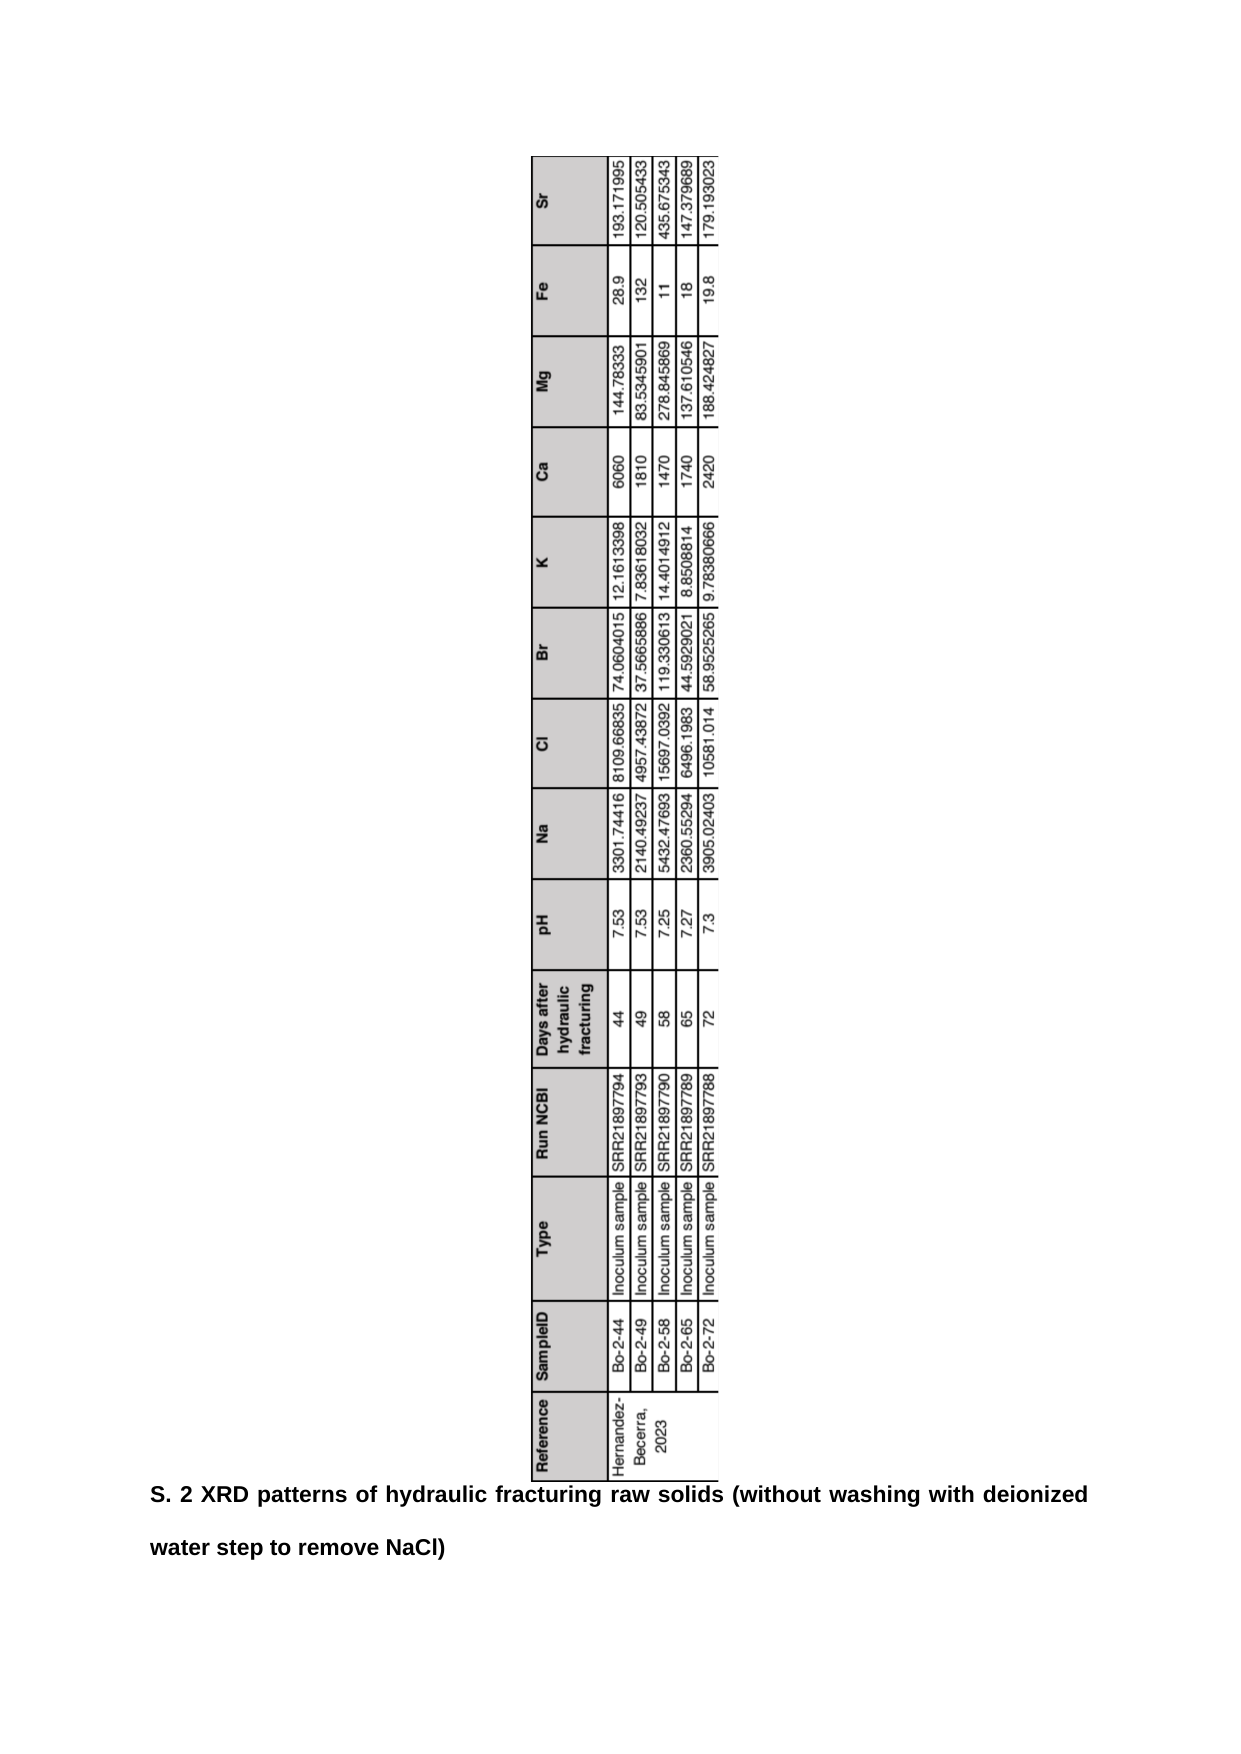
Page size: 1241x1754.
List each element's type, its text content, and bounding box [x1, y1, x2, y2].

text S. 2 XRD patterns of hydraulic fracturing raw solids (without washing with deionized water step to remove NaCl) [150, 1481, 1090, 1560]
